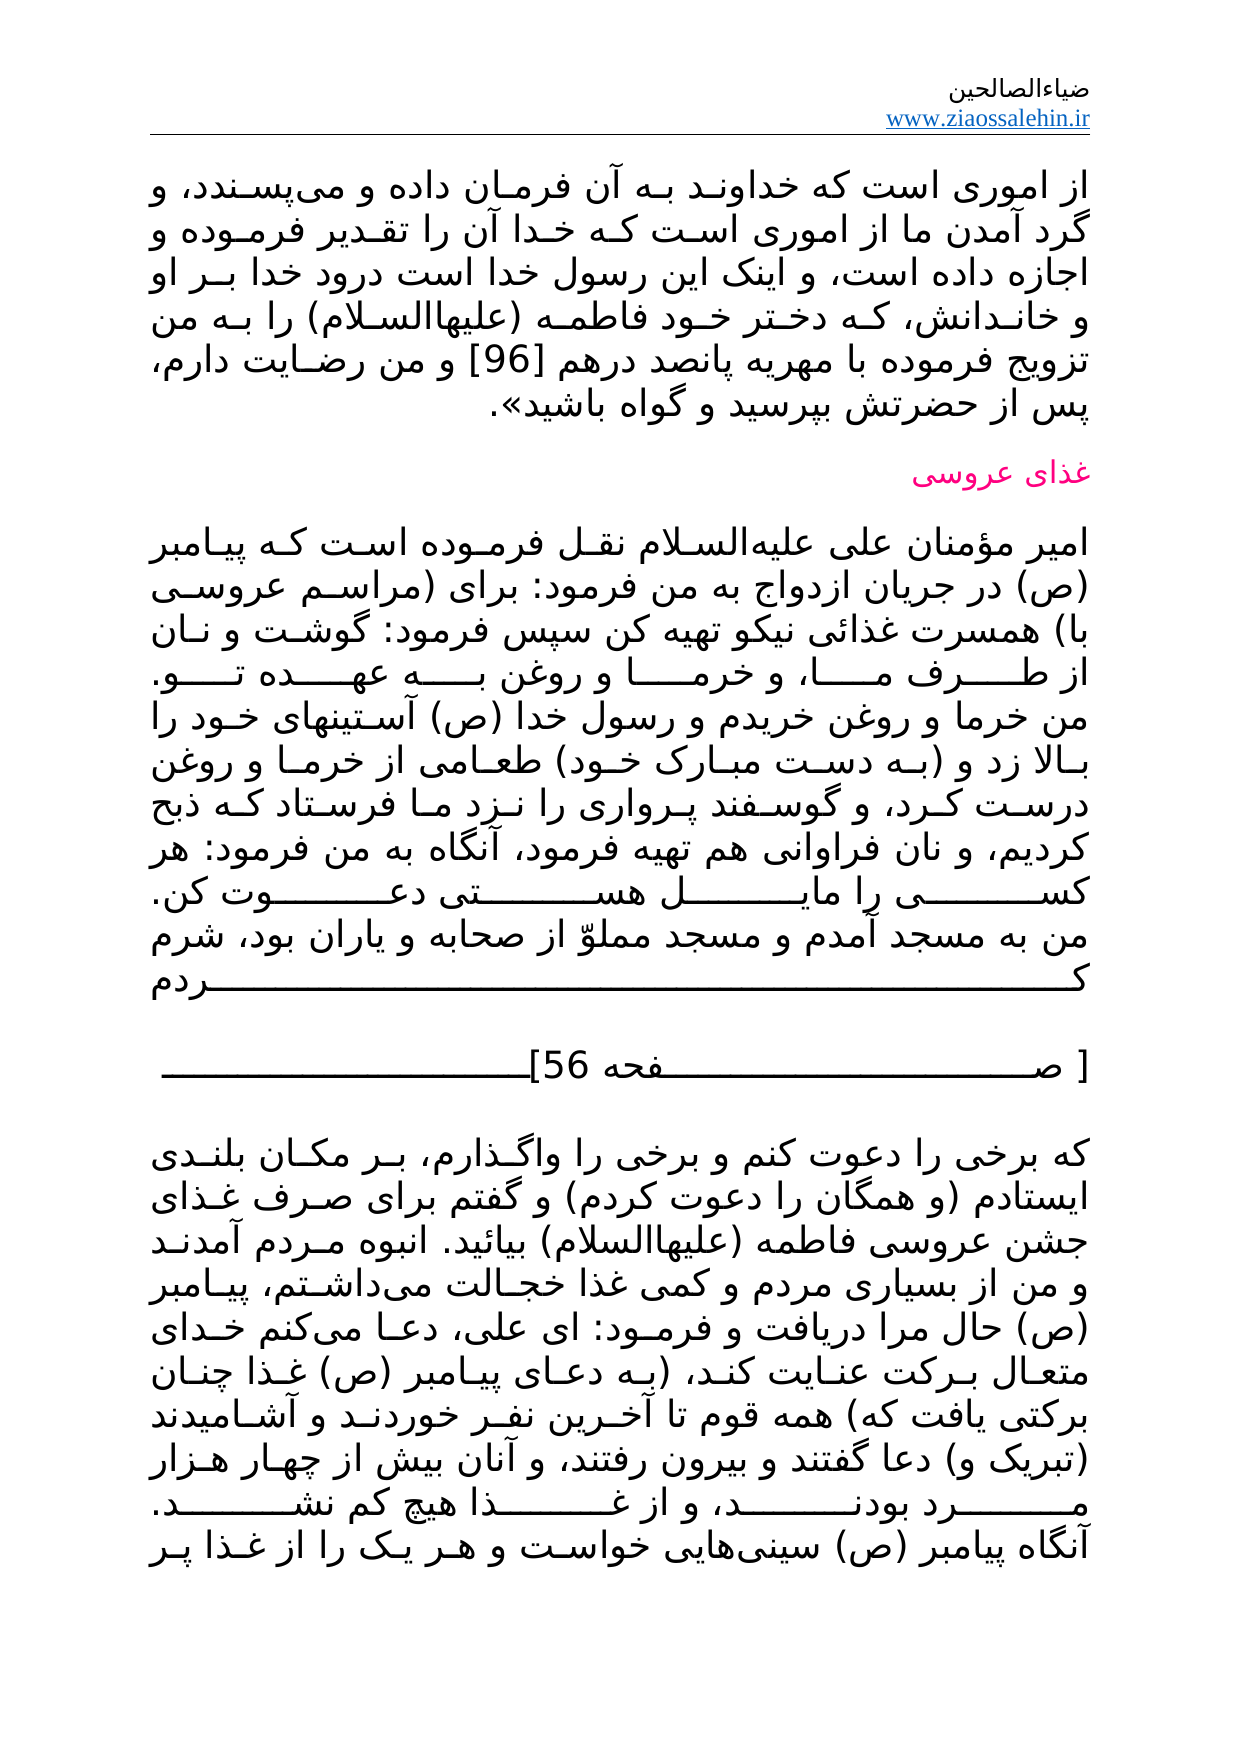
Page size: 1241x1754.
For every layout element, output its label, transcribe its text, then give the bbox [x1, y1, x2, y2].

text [150, 163, 1090, 425]
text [150, 520, 1090, 1568]
subtitle غذای عروسی [150, 454, 1090, 491]
